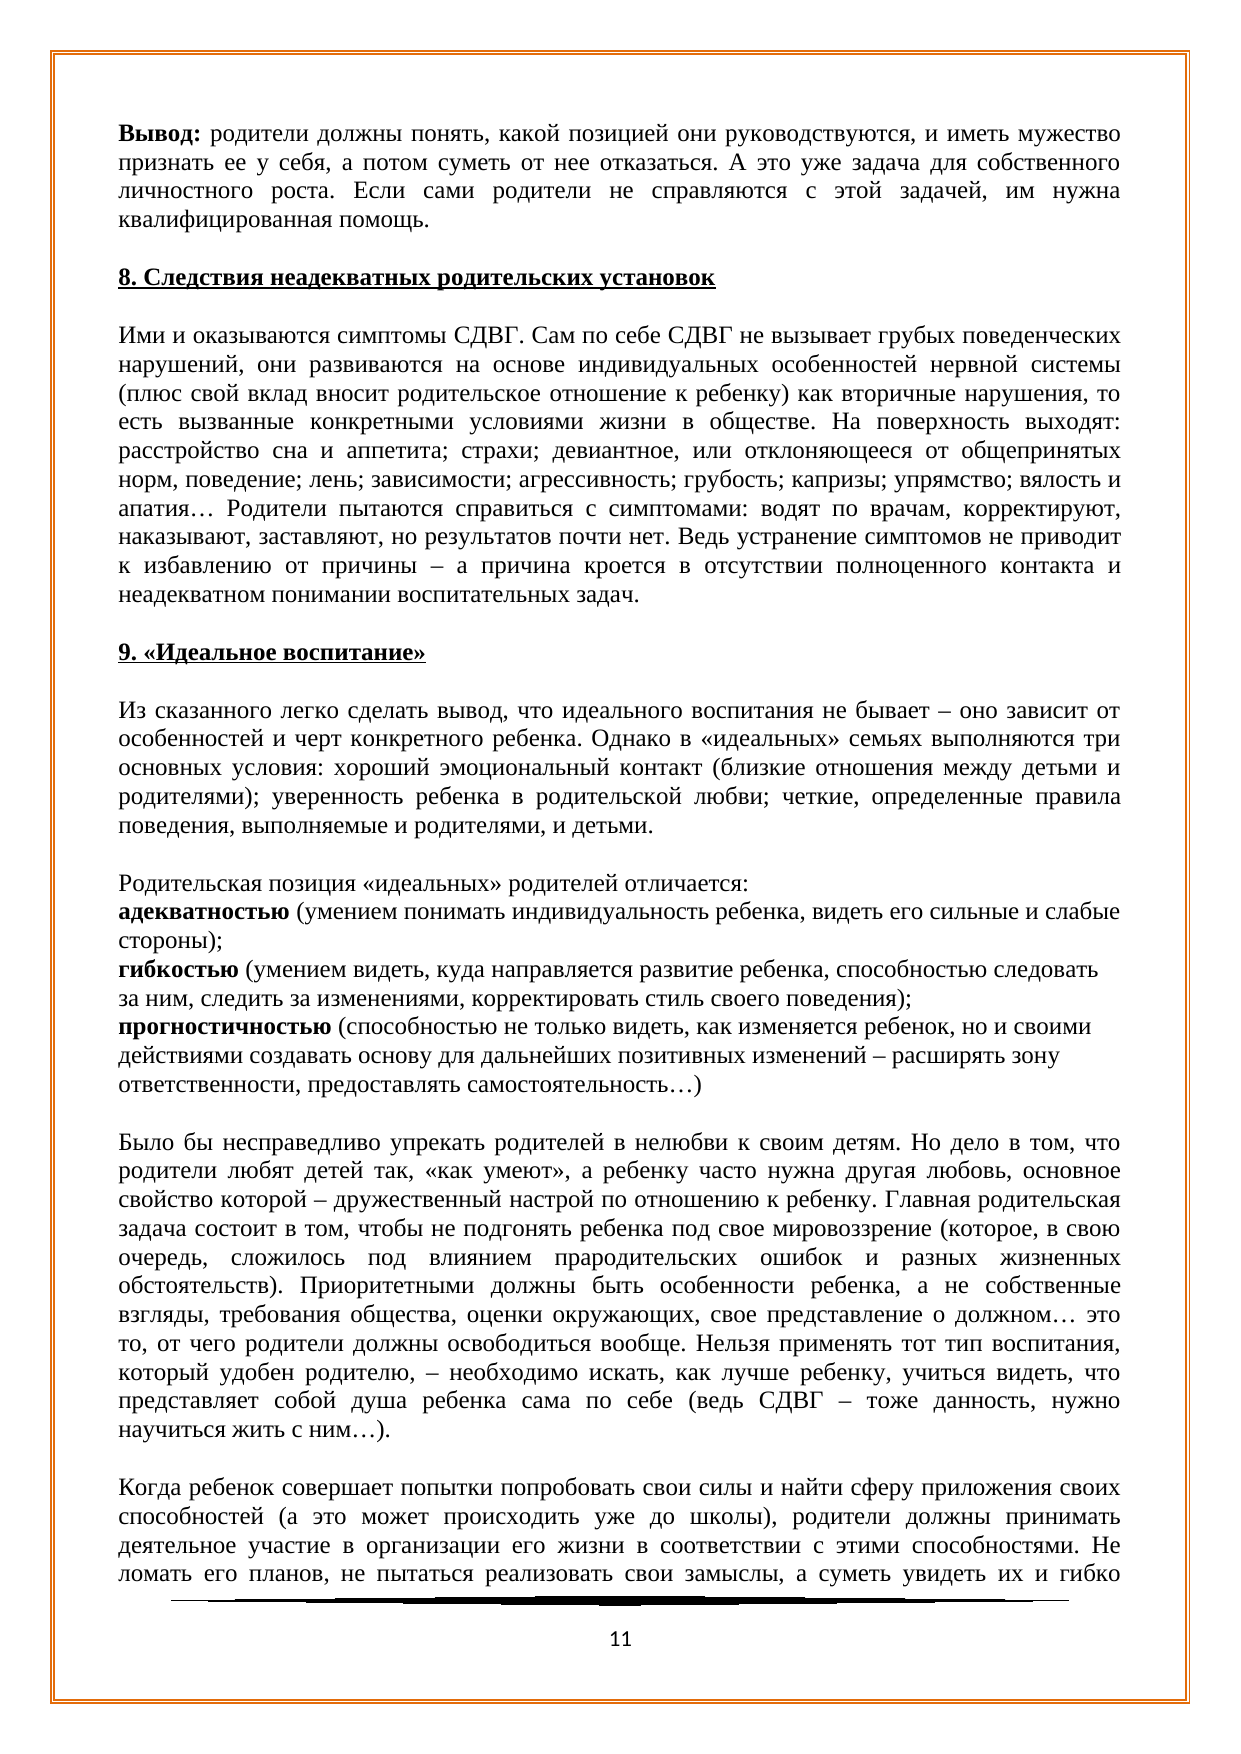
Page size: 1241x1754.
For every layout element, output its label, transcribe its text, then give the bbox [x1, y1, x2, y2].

text Ими и оказываются симптомы СДВГ. Сам по себе СДВГ не вызывает грубых поведенческих нарушений, они развиваются на основе индивидуальных особенностей нервной системы (плюс свой вклад вносит родительское отношение к ребенку) как вторичные нарушения, то есть вызванные конкретными условиями жизни в обществе. На поверхность выходят: расстройство сна и аппетита; страхи; девиантное, или отклоняющееся от общепринятых норм, поведение; лень; зависимости; агрессивность; грубость; капризы; упрямство; вялость и апатия… Родители пытаются справиться с симптомами: водят по врачам, корректируют, наказывают, заставляют, но результатов почти нет. Ведь устранение симптомов не приводит к избавлению от причины – а причина кроется в отсутствии полноценного контакта и неадекватном понимании воспитательных задач. [118, 320, 1122, 608]
text 8. Следствия неадекватных родительских установок [118, 262, 1122, 291]
text Было бы несправедливо упрекать родителей в нелюбви к своим детям. Но дело в том, что родители любят детей так, «как умеют», а ребенку часто нужна другая любовь, основное свойство которой – дружественный настрой по отношению к ребенку. Главная родительская задача состоит в том, чтобы не подгонять ребенка под свое мировоззрение (которое, в свою очередь, сложилось под влиянием прародительских ошибок и разных жизненных обстоятельств). Приоритетными должны быть особенности ребенка, а не собственные взгляды, требования общества, оценки окружающих, свое представление о должном… это то, от чего родители должны освободиться вообще. Нельзя применять тот тип воспитания, который удобен родителю, – необходимо искать, как лучше ребенку, учиться видеть, что представляет собой душа ребенка сама по себе (ведь СДВГ – тоже данность, нужно научиться жить с ним…). [118, 1127, 1122, 1443]
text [118, 1472, 1122, 1587]
text Вывод: родители должны понять, какой позицией они руководствуются, и иметь мужество признать ее у себя, а потом суметь от нее отказаться. А это уже задача для собственного личностного роста. Если сами родители не справляются с этой задачей, им нужна квалифицированная помощь. [118, 118, 1122, 233]
text 9. «Идеальное воспитание» [118, 637, 1122, 666]
text Родительская позиция «идеальных» родителей отличается: адекватностью (умением понимать индивидуальность ребенка, видеть его сильные и слабые стороны); гибкостью (умением видеть, куда направляется развитие ребенка, способностью следовать за ним, следить за изменениями, корректировать стиль своего поведения); прогностичностью (способностью не только видеть, как изменяется ребенок, но и своими действиями создавать основу для дальнейших позитивных изменений – расширять зону ответственности, предоставлять самостоятельность…) [118, 868, 1122, 1098]
text Из сказанного легко сделать вывод, что идеального воспитания не бывает – оно зависит от особенностей и черт конкретного ребенка. Однако в «идеальных» семьях выполняются три основных условия: хороший эмоциональный контакт (близкие отношения между детьми и родителями); уверенность ребенка в родительской любви; четкие, определенные правила поведения, выполняемые и родителями, и детьми. [118, 695, 1122, 838]
